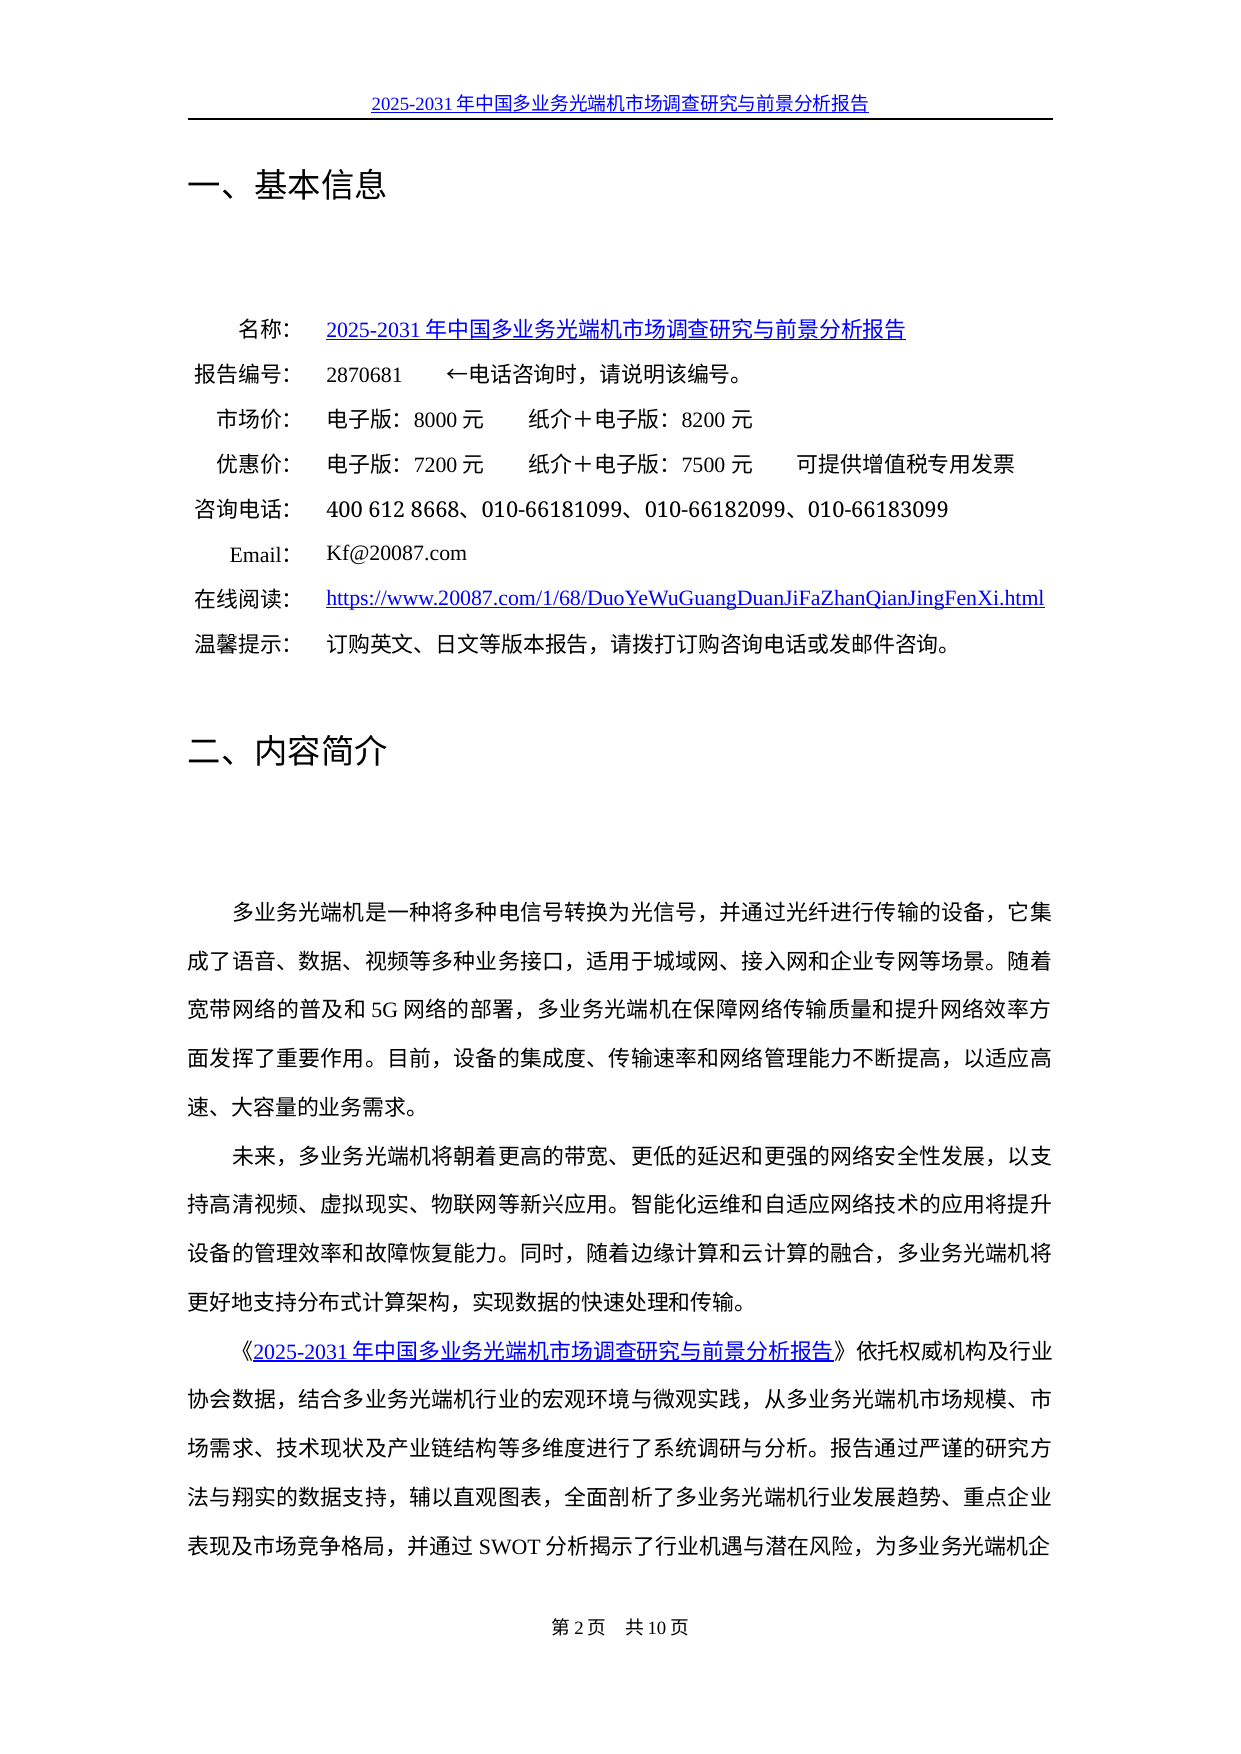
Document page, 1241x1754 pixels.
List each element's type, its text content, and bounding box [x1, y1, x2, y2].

table_cell [315, 582, 1073, 627]
table_cell 400 612 8668、010-66181099、010-66182099、010-66183099 [315, 492, 1073, 537]
table_cell 在线阅读： [167, 582, 315, 627]
table_cell 咨询电话： [167, 492, 315, 537]
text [187, 894, 1053, 1561]
table_cell 优惠价： [167, 447, 315, 492]
table_header 名称： [167, 312, 315, 357]
table_cell 市场价： [167, 402, 315, 447]
table_cell Kf@20087.com [315, 537, 1073, 582]
table_cell 2870681 ←电话咨询时，请说明该编号。 [315, 357, 1073, 402]
table_cell 温馨提示： [167, 627, 315, 672]
title 一、基本信息 [187, 150, 1053, 215]
title 二、内容简介 [187, 717, 1053, 782]
table_cell 电子版：7200 元 纸介＋电子版：7500 元 可提供增值税专用发票 [315, 447, 1073, 492]
table_cell 报告编号： [167, 357, 315, 402]
table_cell 电子版：8000 元 纸介＋电子版：8200 元 [315, 402, 1073, 447]
table_cell 订购英文、日文等版本报告，请拨打订购咨询电话或发邮件咨询。 [315, 627, 1073, 672]
table_header 2025-2031年中国多业务光端机市场调查研究与前景分析报告 [315, 312, 1073, 357]
table_cell Email： [167, 537, 315, 582]
